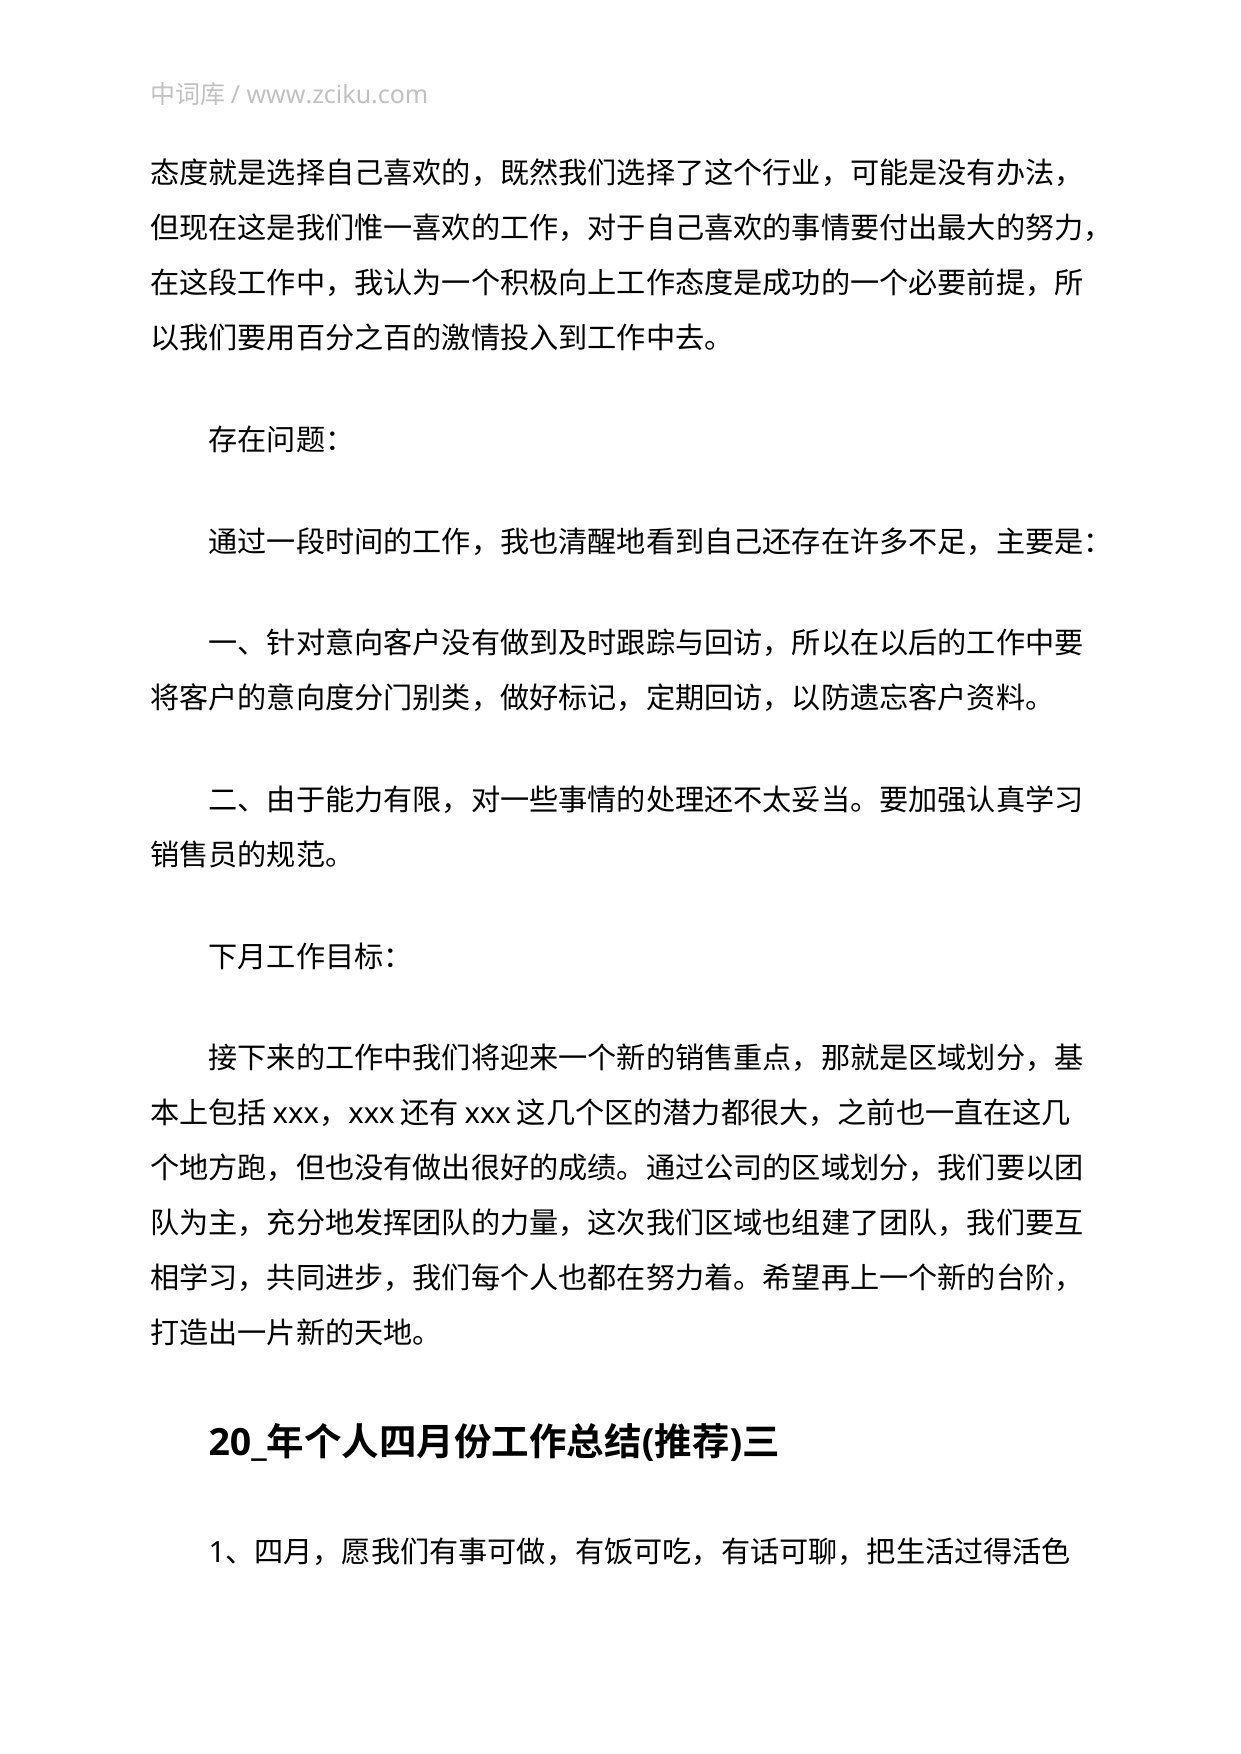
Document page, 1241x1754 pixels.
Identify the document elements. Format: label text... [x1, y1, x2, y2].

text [150, 150, 1090, 357]
text 一、针对意向客户没有做到及时跟踪与回访，所以在以后的工作中要将客户的意向度分门别类，做好标记，定期回访，以防遗忘客户资料。 [150, 620, 1090, 717]
text 二、由于能力有限，对一些事情的处理还不太妥当。要加强认真学习销售员的规范。 [150, 777, 1090, 874]
text 20_年个人四月份工作总结(推荐)三 [150, 1411, 1090, 1466]
text 存在问题： [150, 416, 1090, 459]
text 接下来的工作中我们将迎来一个新的销售重点，那就是区域划分，基本上包括xxx，xxx还有xxx这几个区的潜力都很大，之前也一直在这几个地方跑，但也没有做出很好的成绩。通过公司的区域划分，我们要以团队为主，充分地发挥团队的力量，这次我们区域也组建了团队，我们要互相学习，共同进步，我们每个人也都在努力着。希望再上一个新的台阶，打造出一片新的天地。 [150, 1035, 1090, 1352]
text 下月工作目标： [150, 933, 1090, 976]
text 通过一段时间的工作，我也清醒地看到自己还存在许多不足，主要是： [150, 518, 1090, 561]
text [150, 1529, 1090, 1571]
